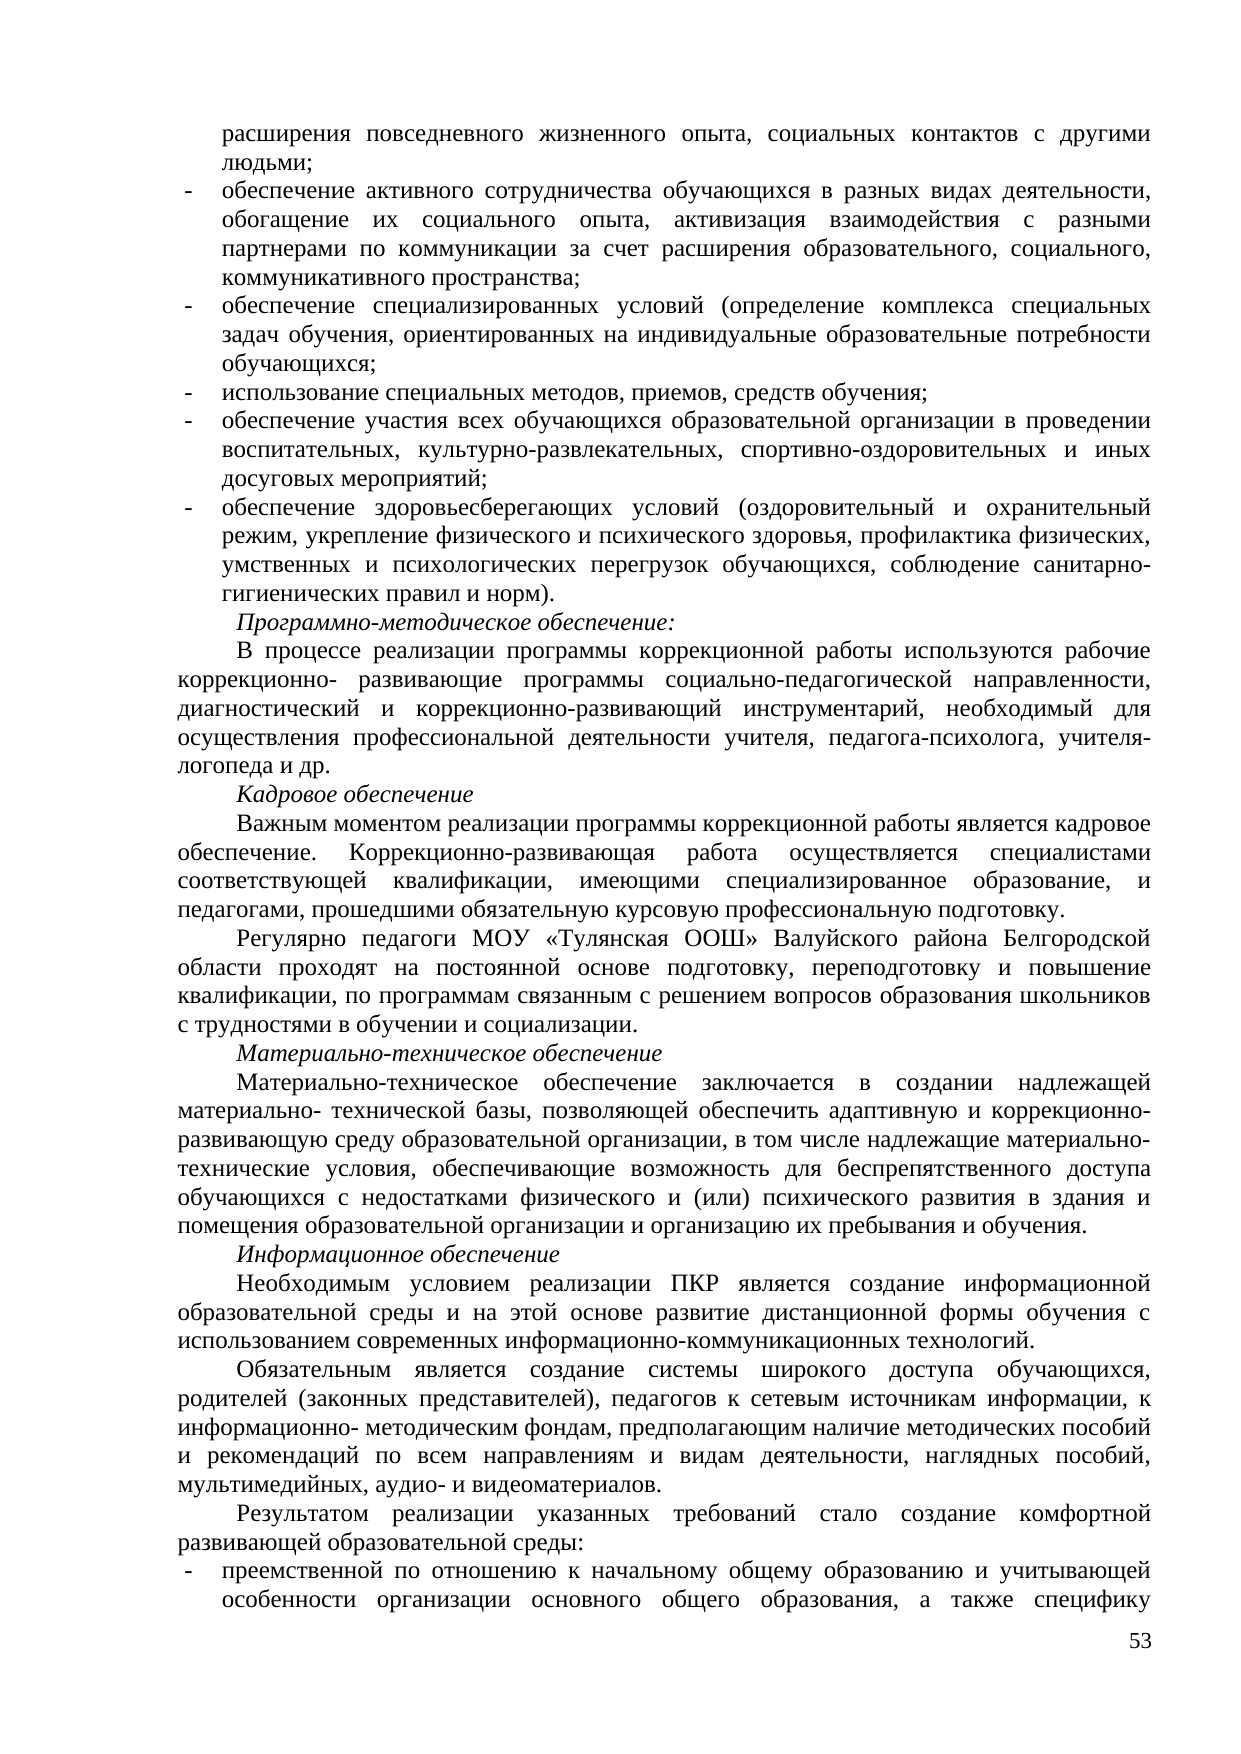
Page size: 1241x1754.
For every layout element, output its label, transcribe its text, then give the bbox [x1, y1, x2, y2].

text Необходимым условием реализации ПКР является создание информационной образовательной среды и на этой основе развитие дистанционной формы обучения с использованием современных информационно-коммуникационных технологий. [177, 1268, 1152, 1354]
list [184, 1556, 1152, 1613]
list обеспечение специализированных условий (определение комплекса специальных задач обучения, ориентированных на индивидуальные образовательные потребности обучающихся; [184, 291, 1152, 377]
list использование специальных методов, приемов, средств обучения; [184, 377, 1152, 406]
text Важным моментом реализации программы коррекционной работы является кадровое обеспечение. Коррекционно-развивающая работа осуществляется специалистами соответствующей квалификации, имеющими специализированное образование, и педагогами, прошедшими обязательную курсовую профессиональную подготовку. [177, 808, 1152, 923]
text Программно-методическое обеспечение: [177, 607, 1152, 636]
text Регулярно педагоги МОУ «Тулянская ООШ» Валуйского района Белгородской области проходят на постоянной основе подготовку, переподготовку и повышение квалификации, по программам связанным с решением вопросов образования школьников с трудностями в обучении и социализации. [177, 923, 1152, 1038]
text Материально-техническое обеспечение заключается в создании надлежащей материально- технической базы, позволяющей обеспечить адаптивную и коррекционно-развивающую среду образовательной организации, в том числе надлежащие материально-технические условия, обеспечивающие возможность для беспрепятственного доступа обучающихся с недостатками физического и (или) психического развития в здания и помещения образовательной организации и организацию их пребывания и обучения. [177, 1067, 1152, 1239]
list обеспечение участия всех обучающихся образовательной организации в проведении воспитательных, культурно-развлекательных, спортивно-оздоровительных и иных досуговых мероприятий; [184, 406, 1152, 492]
text В процессе реализации программы коррекционной работы используются рабочие коррекционно- развивающие программы социально-педагогической направленности, диагностический и коррекционно-развивающий инструментарий, необходимый для осуществления профессиональной деятельности учителя, педагога-психолога, учителя-логопеда и др. [177, 636, 1152, 779]
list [184, 118, 1152, 176]
text Обязательным является создание системы широкого доступа обучающихся, родителей (законных представителей), педагогов к сетевым источникам информации, к информационно- методическим фондам, предполагающим наличие методических пособий и рекомендаций по всем направлениям и видам деятельности, наглядных пособий, мультимедийных, аудио- и видеоматериалов. [177, 1354, 1152, 1498]
text Информационное обеспечение [177, 1239, 1152, 1268]
list обеспечение активного сотрудничества обучающихся в разных видах деятельности, обогащение их социального опыта, активизация взаимодействия с разными партнерами по коммуникации за счет расширения образовательного, социального, коммуникативного пространства; [184, 176, 1152, 291]
text Материально-техническое обеспечение [177, 1038, 1152, 1067]
list обеспечение здоровьесберегающих условий (оздоровительный и охранительный режим, укрепление физического и психического здоровья, профилактика физических, умственных и психологических перегрузок обучающихся, соблюдение санитарно-гигиенических правил и норм). [184, 492, 1152, 607]
text Кадровое обеспечение [177, 779, 1152, 808]
text Результатом реализации указанных требований стало создание комфортной развивающей образовательной среды: [177, 1498, 1152, 1556]
